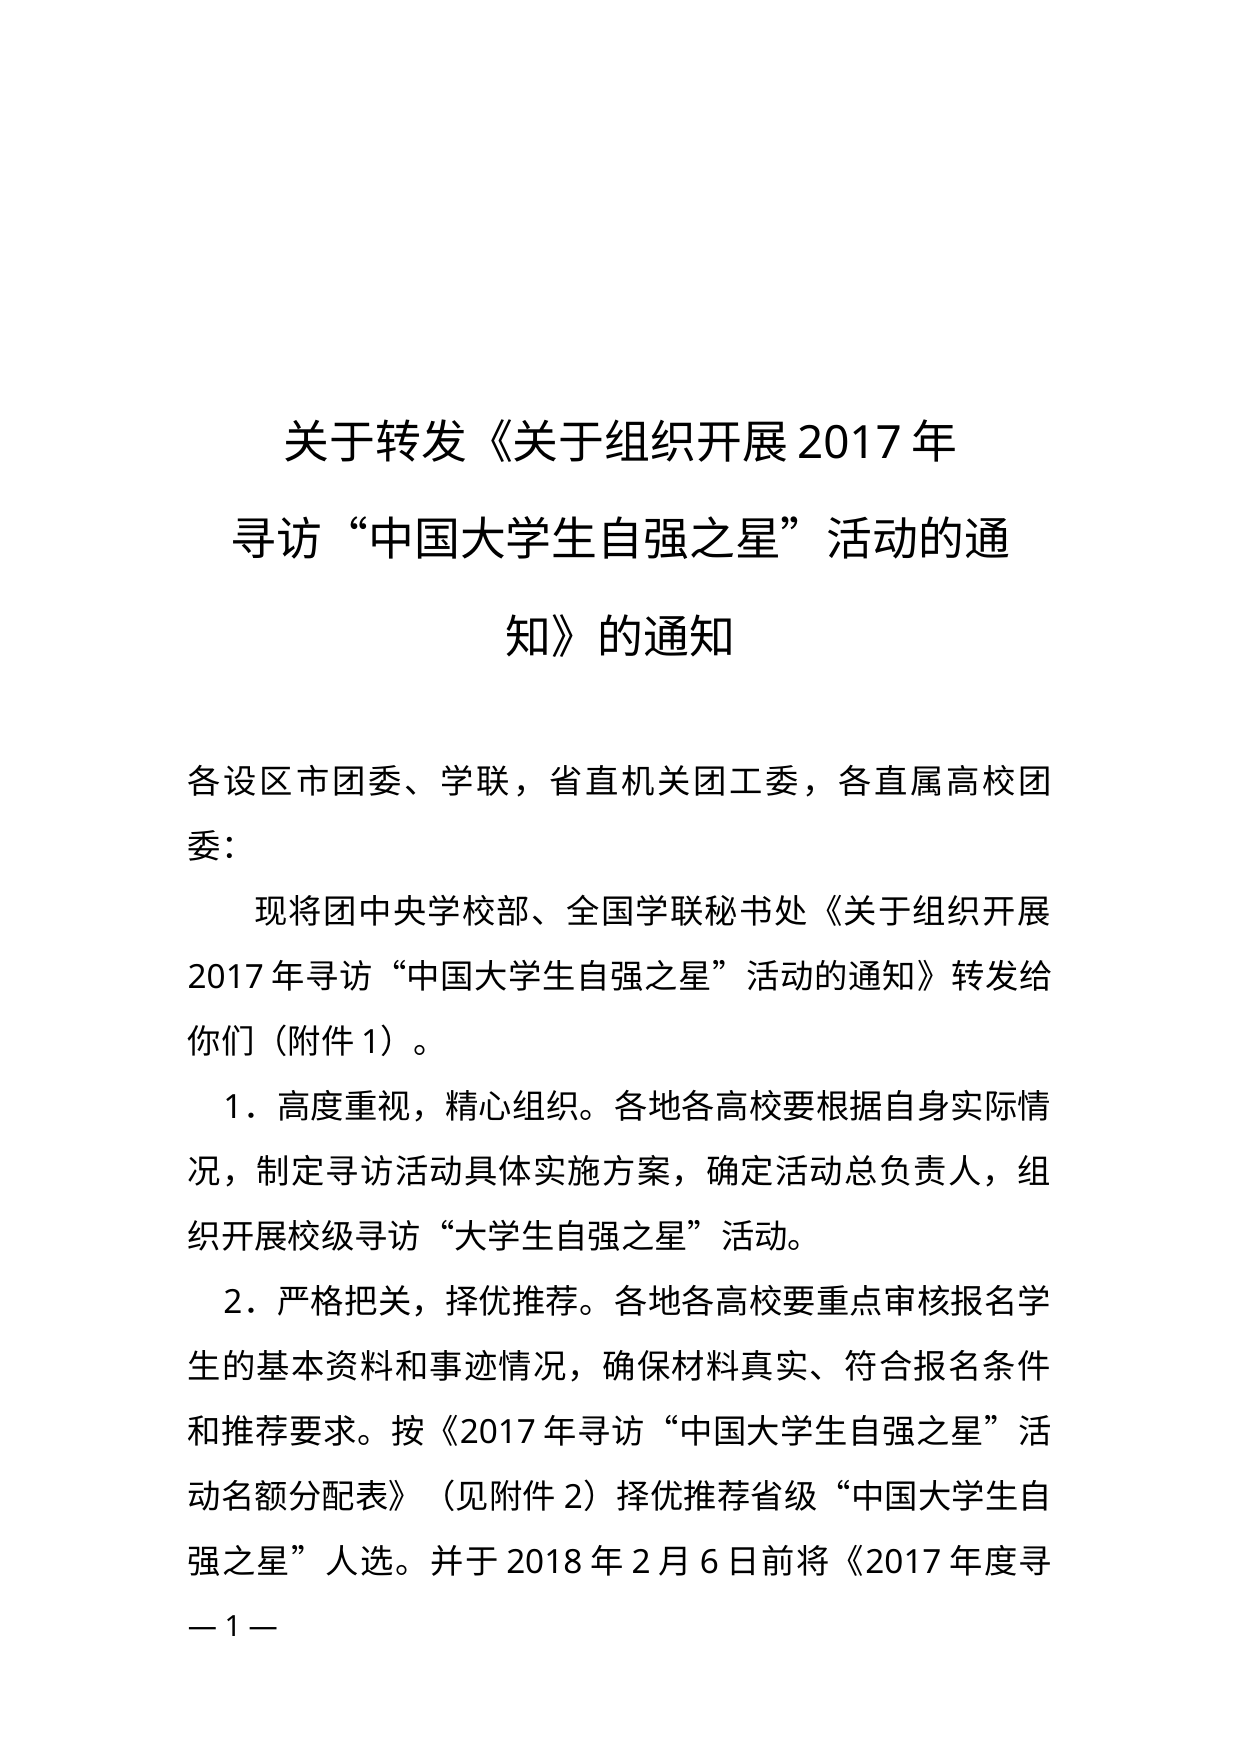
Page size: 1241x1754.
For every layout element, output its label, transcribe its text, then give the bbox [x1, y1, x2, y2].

text 现将团中央学校部、全国学联秘书处《关于组织开展2017年寻访“中国大学生自强之星”活动的通知》转发给你们（附件1）。 [187, 877, 1053, 1072]
text 关于转发《关于组织开展2017年 [187, 389, 1053, 487]
text 寻访“中国大学生自强之星”活动的通知》的通知 [187, 487, 1053, 682]
list 1．高度重视，精心组织。各地各高校要根据自身实际情况，制定寻访活动具体实施方案，确定活动总负责人，组织开展校级寻访“大学生自强之星”活动。 [187, 1072, 1053, 1267]
text 各设区市团委、学联，省直机关团工委，各直属高校团委： [187, 747, 1053, 877]
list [187, 1267, 1053, 1592]
